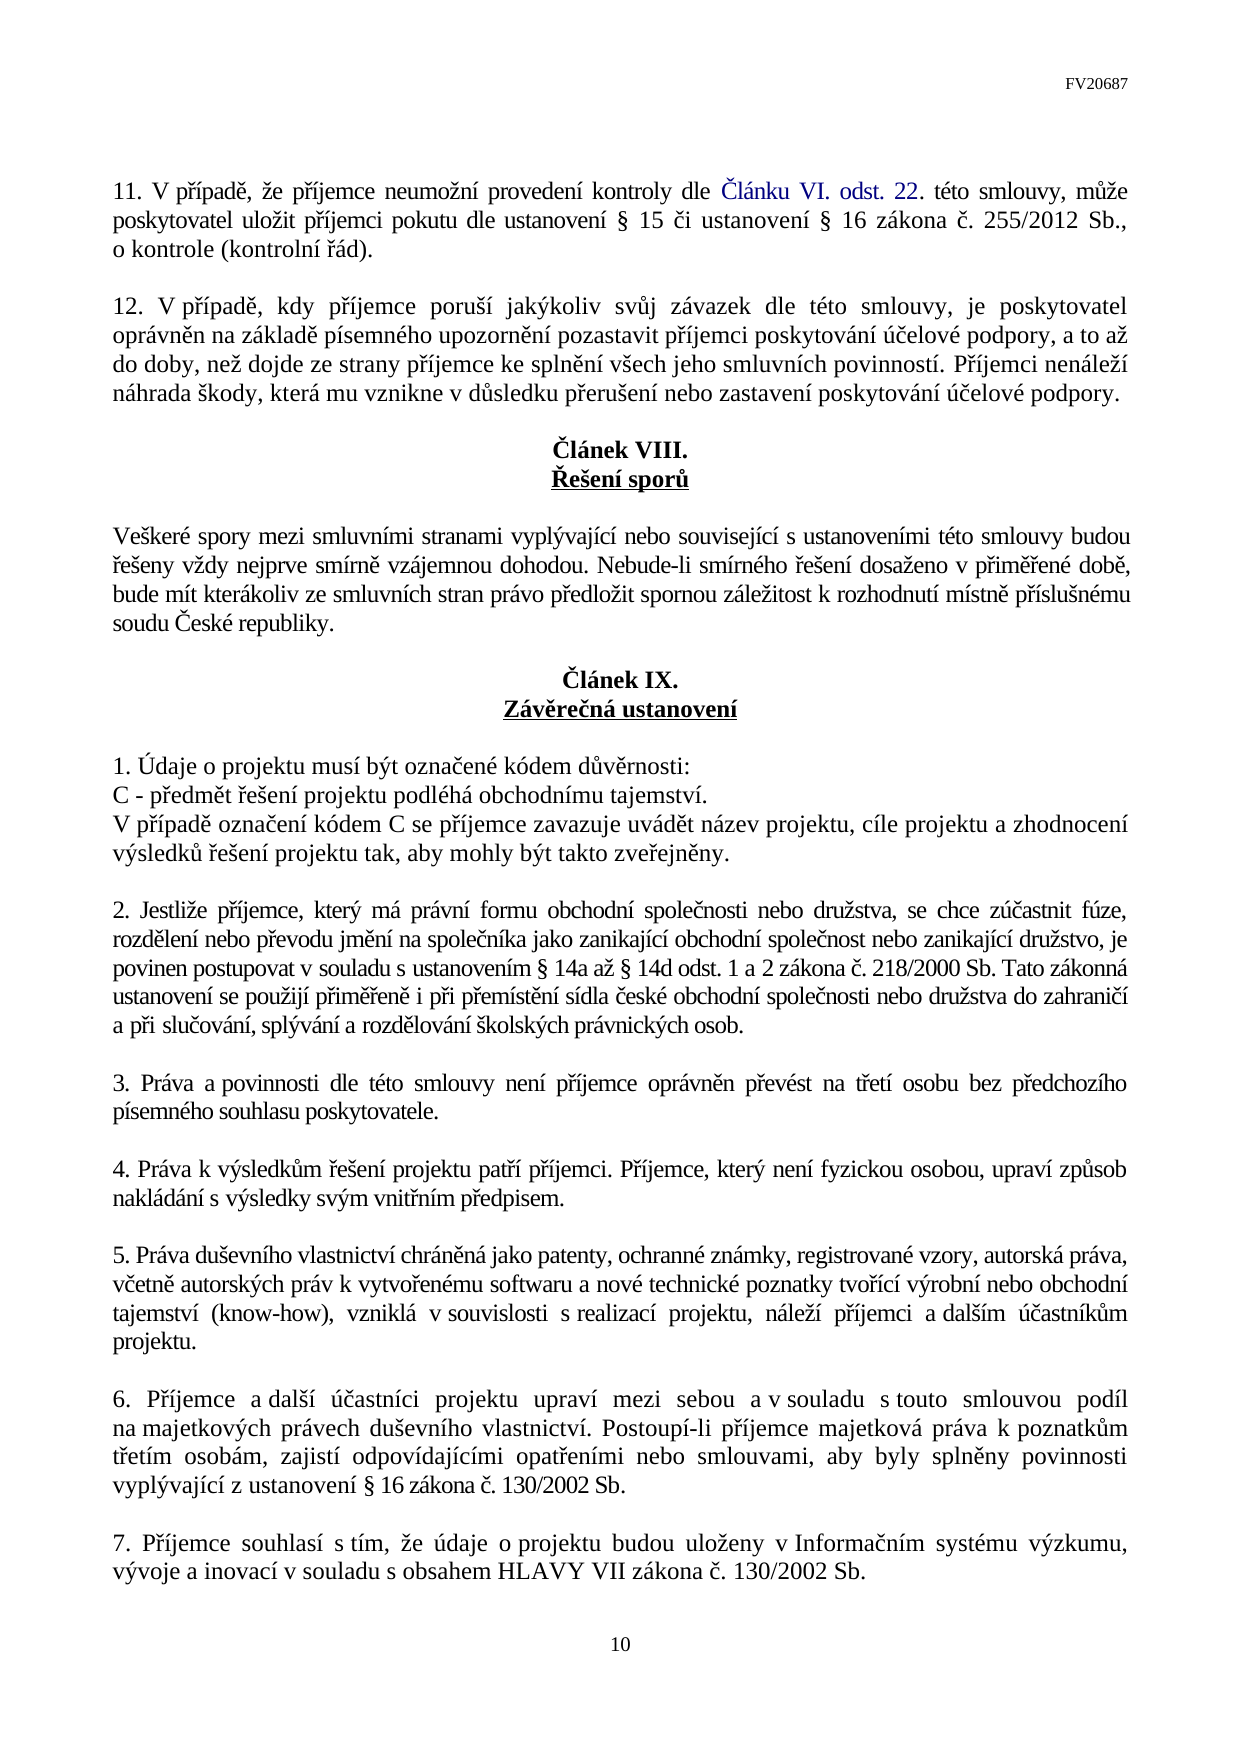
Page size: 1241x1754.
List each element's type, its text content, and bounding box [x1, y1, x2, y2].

text Článek IX. [112, 665, 1128, 694]
text 11. V případě, že příjemce neumožní provedení kontroly dle Článku VI. odst. 22. této smlouvy, může poskytovatel uložit příjemci pokutu dle ustanovení § 15 či ustanovení § 16 zákona č. 255/2012 Sb., o kontrole (kontrolní řád). [112, 176, 1128, 263]
subtitle Řešení sporů [112, 464, 1128, 493]
text V případě označení kódem C se příjemce zavazuje uvádět název projektu, cíle projektu a zhodnocení výsledků řešení projektu tak, aby mohly být takto zveřejněny. [112, 809, 1128, 866]
text 2. Jestliže příjemce, který má právní formu obchodní společnosti nebo družstva, se chce zúčastnit fúze, rozdělení nebo převodu jmění na společníka jako zanikající obchodní společnost nebo zanikající družstvo, je povinen postupovat v souladu s ustanovením § 14a až § 14d odst. 1 a 2 zákona č. 218/2000 Sb. Tato zákonná ustanovení se použijí přiměřeně i při přemístění sídla české obchodní společnosti nebo družstva do zahraničí a při slučování, splývání a rozdělování školských právnických osob. [112, 895, 1128, 1039]
text Veškeré spory mezi smluvními stranami vyplývající nebo související s ustanoveními této smlouvy budou řešeny vždy nejprve smírně vzájemnou dohodou. Nebude-li smírného řešení dosaženo v přiměřené době, bude mít kterákoliv ze smluvních stran právo předložit spornou záležitost k rozhodnutí místně příslušnému soudu České republiky. [112, 521, 1131, 636]
text 3. Práva a povinnosti dle této smlouvy není příjemce oprávněn převést na třetí osobu bez předchozího písemného souhlasu poskytovatele. [112, 1068, 1128, 1125]
text 5. Práva duševního vlastnictví chráněná jako patenty, ochranné známky, registrované vzory, autorská práva, včetně autorských práv k vytvořenému softwaru a nové technické poznatky tvořící výrobní nebo obchodní tajemství (know-how), vzniklá v souvislosti s realizací projektu, náleží příjemci a dalším účastníkům projektu. [112, 1240, 1128, 1355]
text Závěrečná ustanovení [112, 694, 1128, 723]
text 1. Údaje o projektu musí být označené kódem důvěrnosti: [112, 751, 1128, 780]
text 12. V případě, kdy příjemce poruší jakýkoliv svůj závazek dle této smlouvy, je poskytovatel oprávněn na základě písemného upozornění pozastavit příjemci poskytování účelové podpory, a to až do doby, než dojde ze strany příjemce ke splnění všech jeho smluvních povinností. Příjemci nenáleží náhrada škody, která mu vznikne v důsledku přerušení nebo zastavení poskytování účelové podpory. [112, 291, 1128, 406]
text 4. Práva k výsledkům řešení projektu patří příjemci. Příjemce, který není fyzickou osobou, upraví způsob nakládání s výsledky svým vnitřním předpisem. [112, 1154, 1128, 1211]
text 6. Příjemce a další účastníci projektu upraví mezi sebou a v souladu s touto smlouvou podíl na majetkových právech duševního vlastnictví. Postoupí-li příjemce majetková práva k poznatkům třetím osobám, zajistí odpovídajícími opatřeními nebo smlouvami, aby byly splněny povinnosti vyplývající z ustanovení § 16 zákona č. 130/2002 Sb. [112, 1384, 1128, 1499]
text C - předmět řešení projektu podléhá obchodnímu tajemství. [112, 780, 1128, 809]
text Článek VIII. [112, 435, 1128, 464]
text 7. Příjemce souhlasí s tím, že údaje o projektu budou uloženy v Informačním systému výzkumu, vývoje a inovací v souladu s obsahem HLAVY VII zákona č. 130/2002 Sb. [112, 1528, 1128, 1585]
